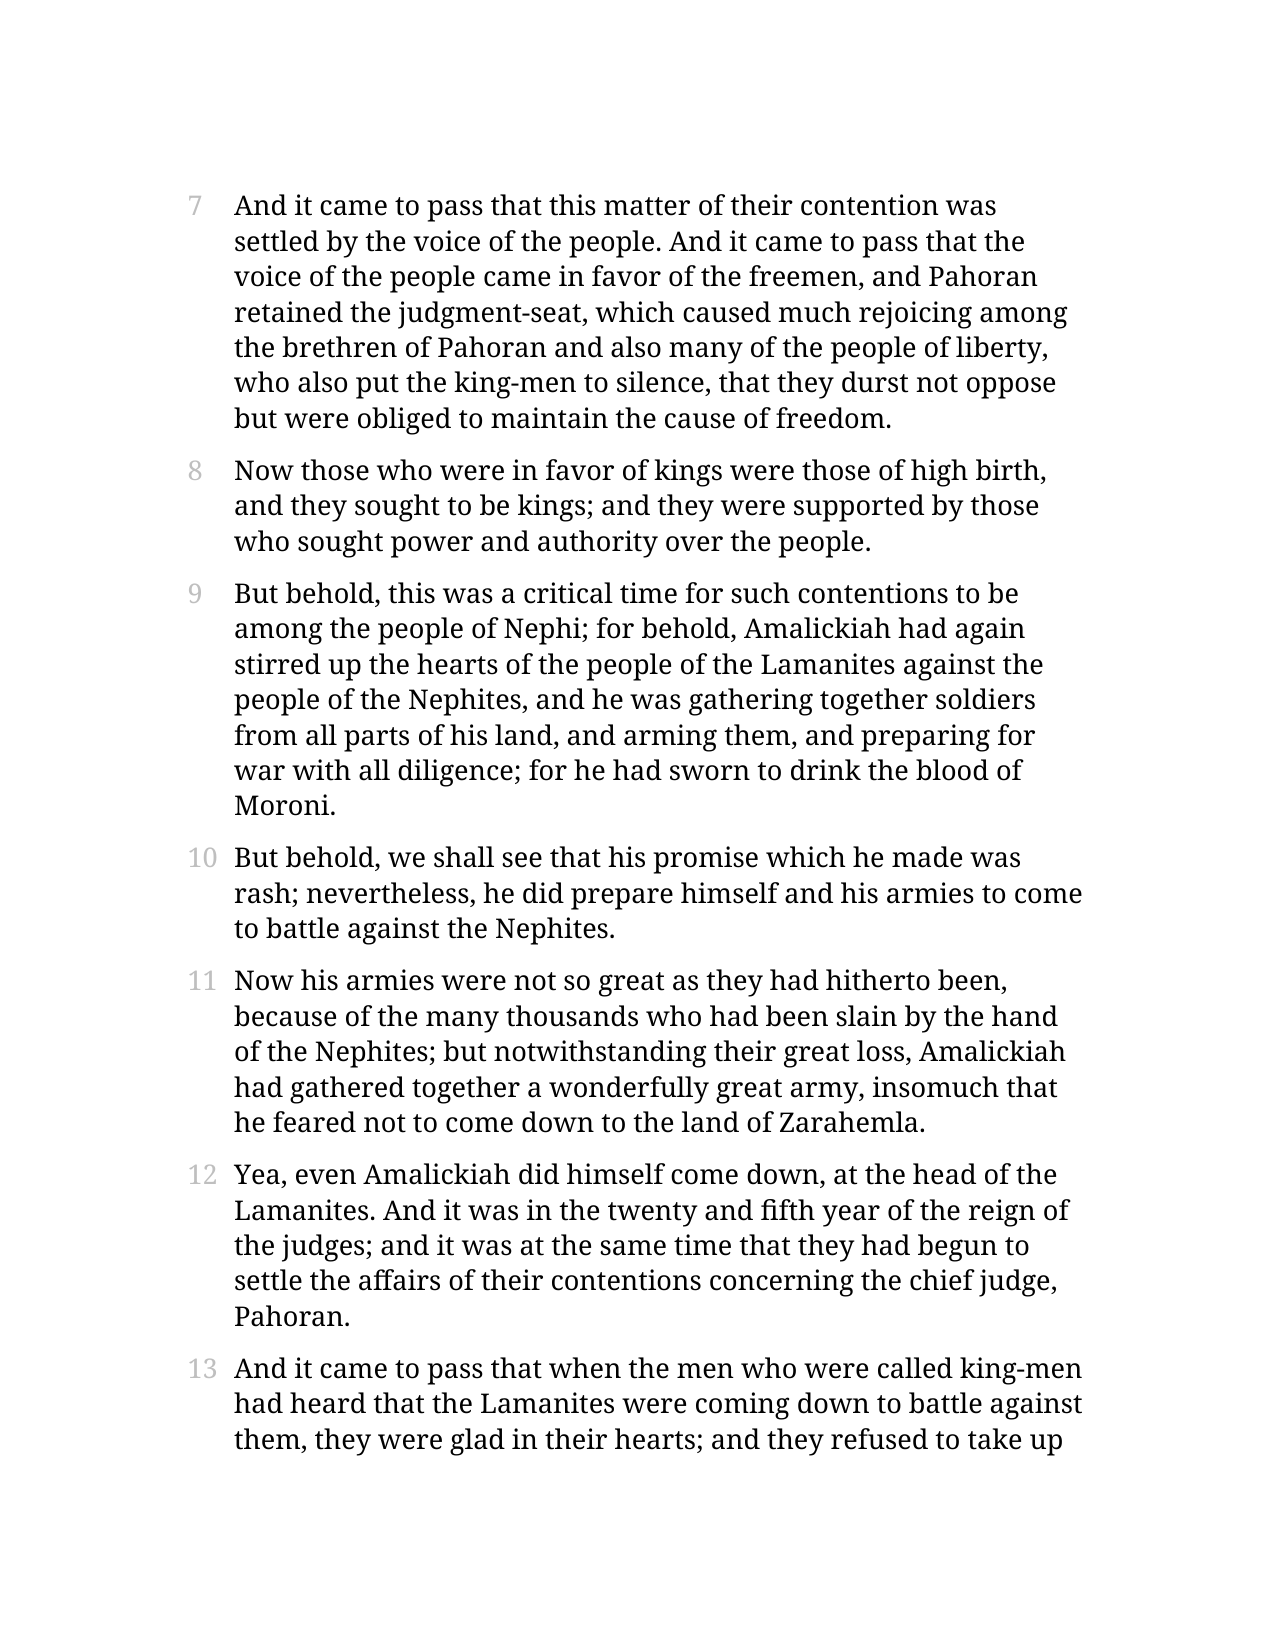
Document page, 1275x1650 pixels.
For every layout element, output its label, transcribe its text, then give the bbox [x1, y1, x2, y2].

text 11 Now his armies were not so great as they had hitherto been, because of the many thousands who had been slain by the hand of the Nephites; but notwithstanding their great loss, Amalickiah had gathered together a wonderfully great army, insomuch that he feared not to come down to the land of Zarahemla. [187, 962, 1087, 1139]
text 10 But behold, we shall see that his promise which he made was rash; nevertheless, he did prepare himself and his armies to come to battle against the Nephites. [187, 839, 1087, 946]
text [187, 1350, 1087, 1456]
text 12 Yea, even Amalickiah did himself come down, at the head of the Lamanites. And it was in the twenty and fifth year of the reign of the judges; and it was at the same time that they had begun to settle the affairs of their contentions concerning the chief judge, Pahoran. [187, 1156, 1087, 1333]
text 8 Now those who were in favor of kings were those of high birth, and they sought to be kings; and they were supported by those who sought power and authority over the people. [187, 452, 1087, 558]
text 7 And it came to pass that this matter of their contention was settled by the voice of the people. And it came to pass that the voice of the people came in favor of the freemen, and Pahoran retained the judgment-seat, which caused much rejoicing among the brethren of Pahoran and also many of the people of liberty, who also put the king-men to silence, that they durst not oppose but were obliged to maintain the cause of freedom. [187, 187, 1087, 435]
text 9 But behold, this was a critical time for such contentions to be among the people of Nephi; for behold, Amalickiah had again stirred up the hearts of the people of the Lamanites against the people of the Nephites, and he was gathering together soldiers from all parts of his land, and arming them, and preparing for war with all diligence; for he had sworn to drink the blood of Moroni. [187, 575, 1087, 823]
